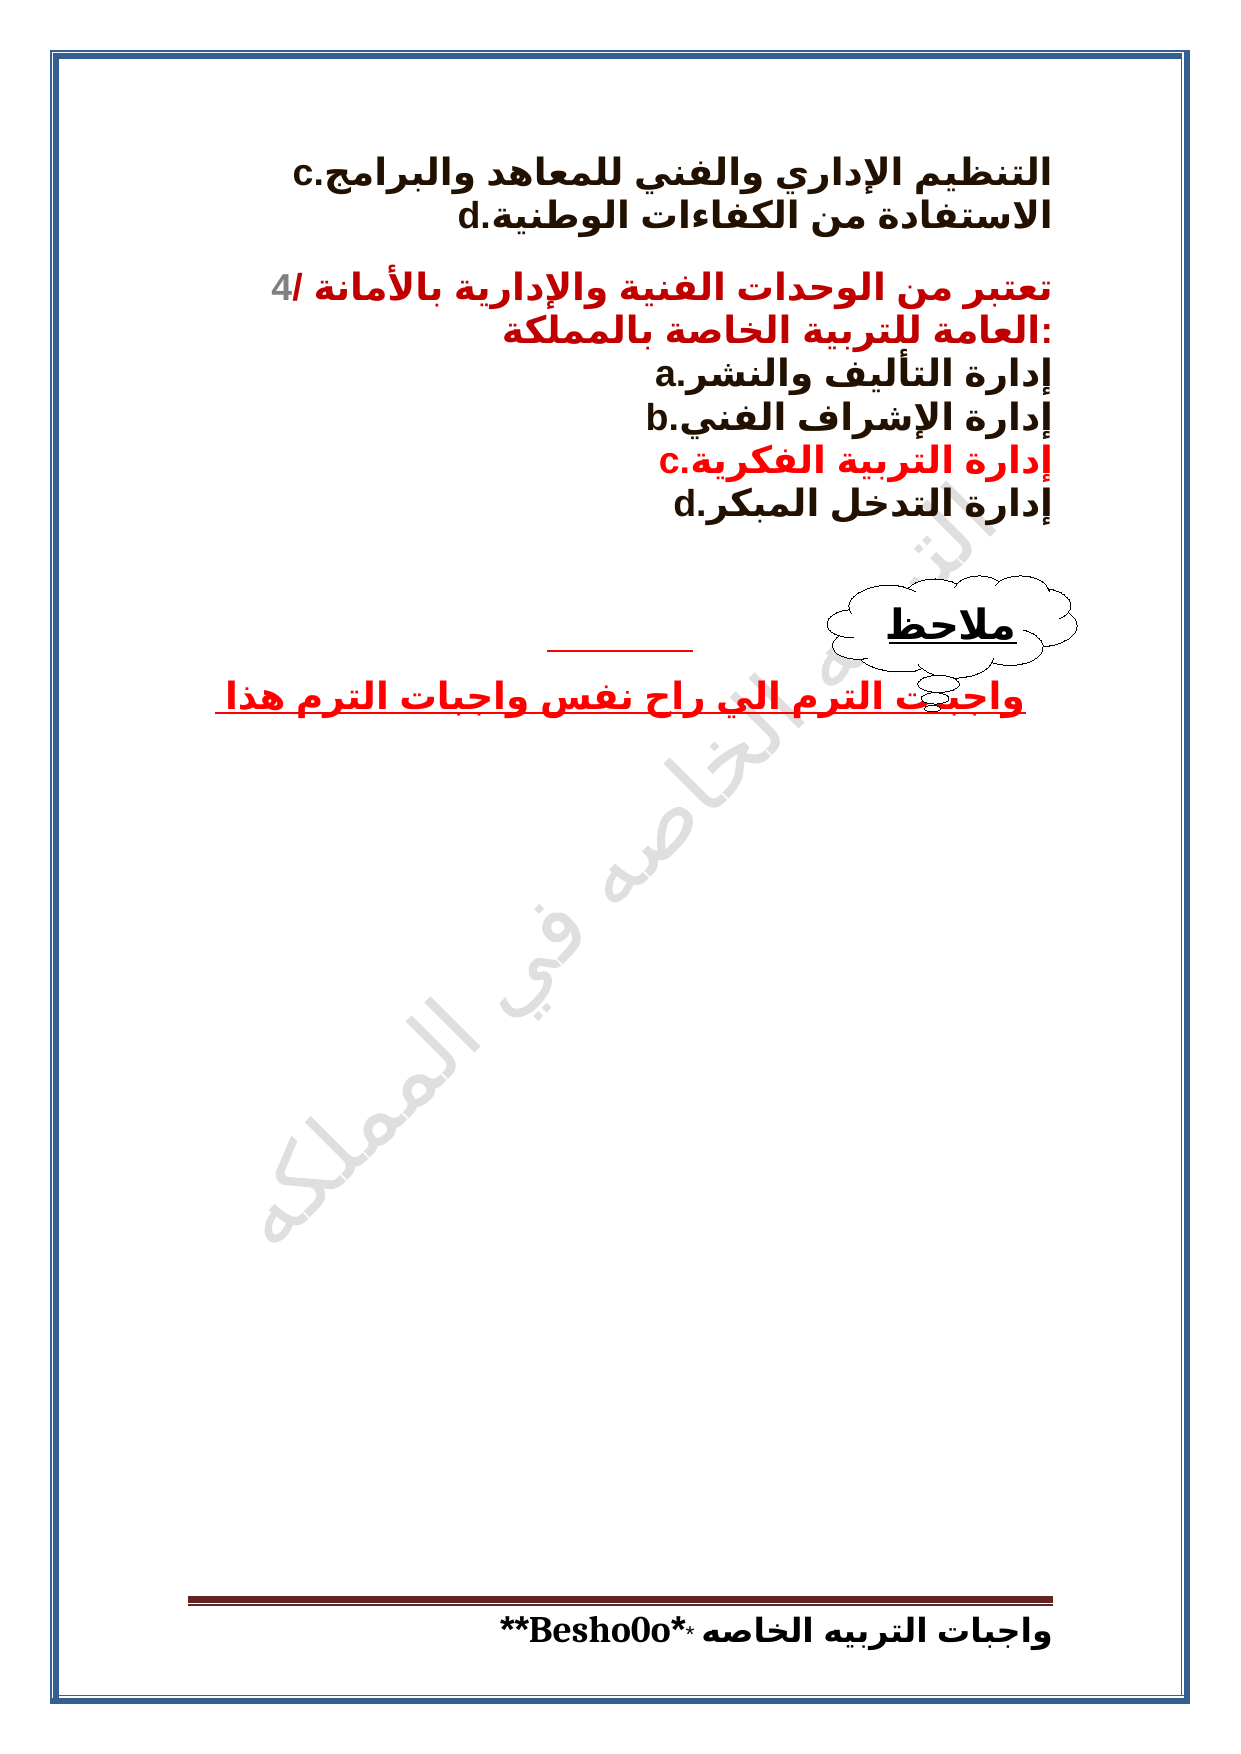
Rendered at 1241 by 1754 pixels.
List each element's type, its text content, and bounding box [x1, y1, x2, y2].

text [225, 150, 1053, 236]
text واجبات الترم الي راح نفس واجبات الترم هذا [187, 674, 932, 718]
text واجبات الترم الي راح نفس واجبات الترم هذا [938, 674, 1053, 718]
text 4/ تعتبر من الوحدات الفنية والإدارية بالأمانة العامة للتربية الخاصة بالمملكة: a.إدارة التأليف والنشر b.إدارة الإشراف الفني c.إدارة التربية الفكرية d.إدارة التدخل المبكر [225, 265, 1053, 524]
